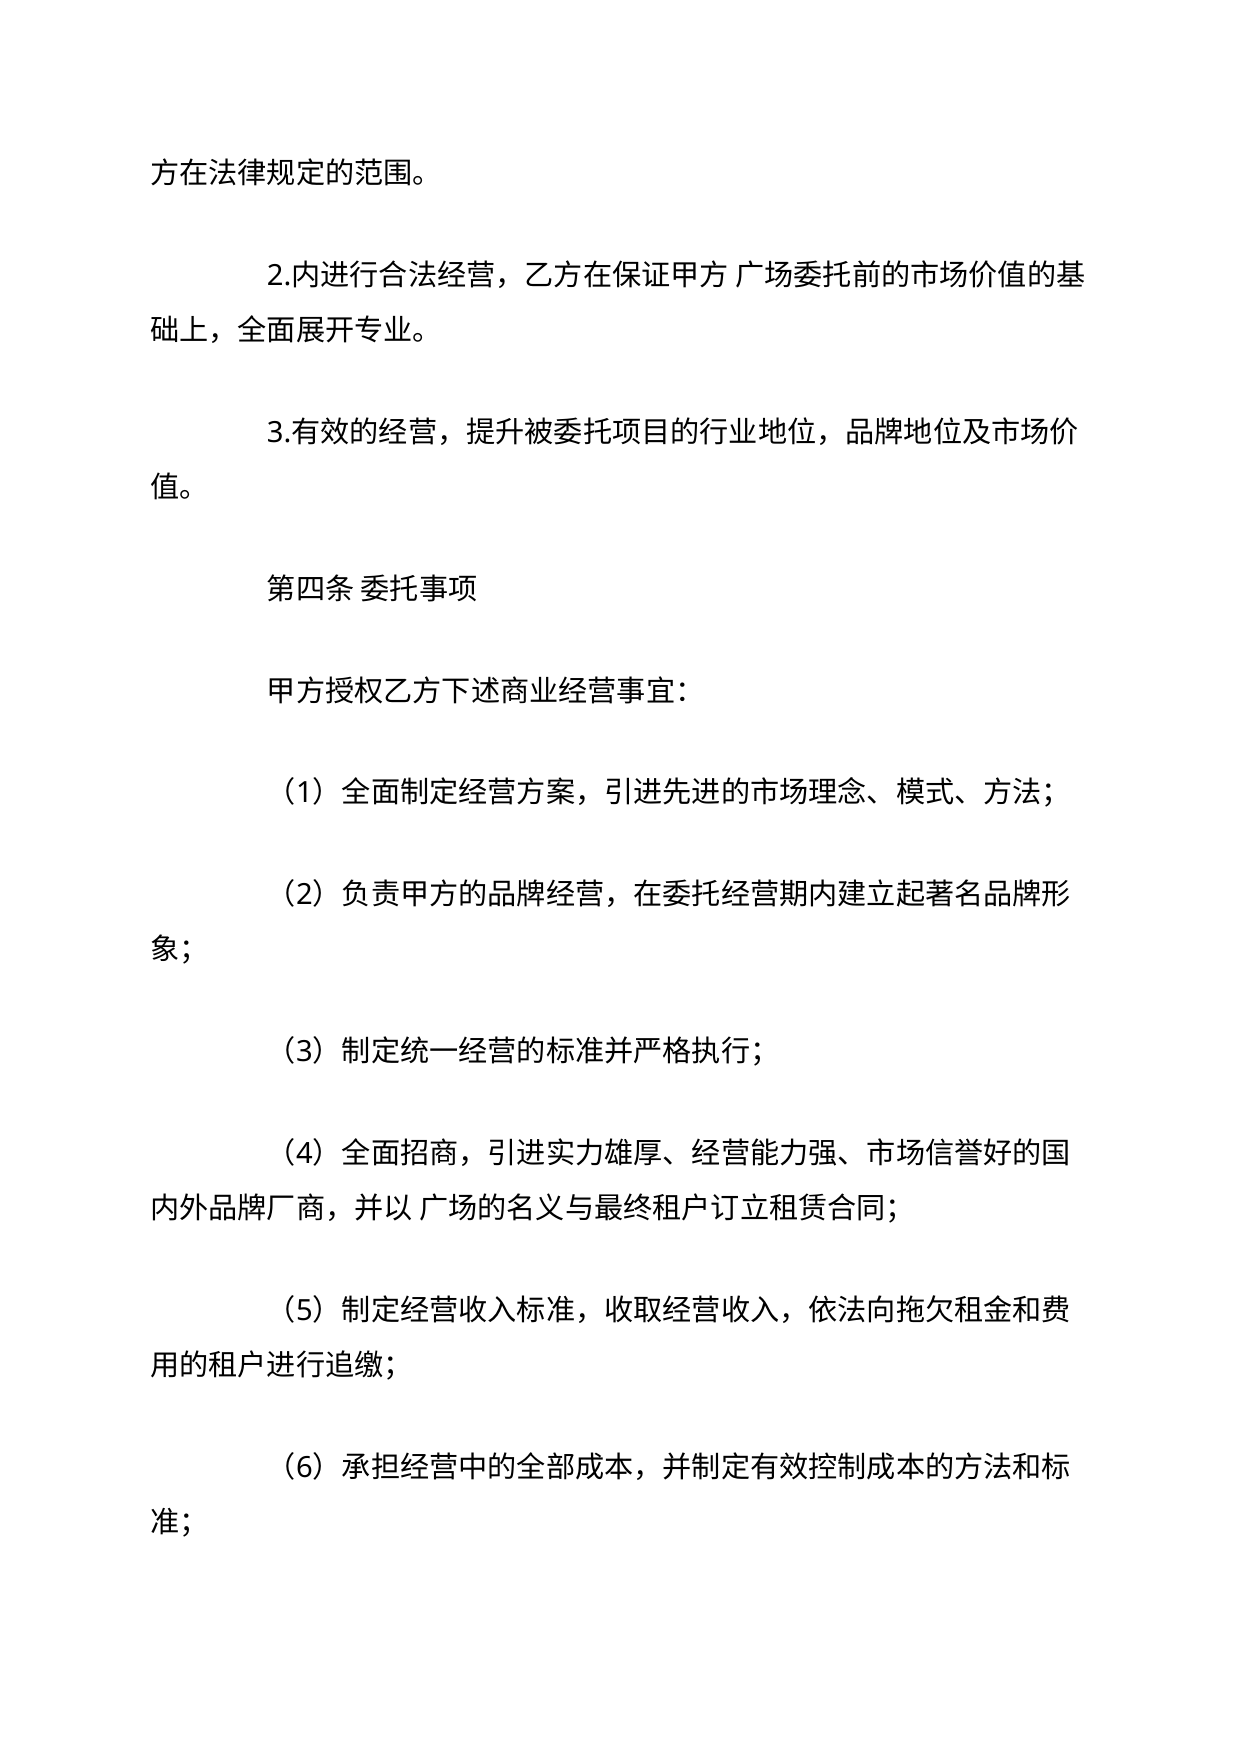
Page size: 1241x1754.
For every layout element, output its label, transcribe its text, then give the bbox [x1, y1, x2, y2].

text 2.内进行合法经营，乙方在保证甲方 广场委托前的市场价值的基础上，全面展开专业。 [150, 252, 1090, 349]
text （1）全面制定经营方案，引进先进的市场理念、模式、方法； [150, 769, 1090, 811]
text （6）承担经营中的全部成本，并制定有效控制成本的方法和标准； [150, 1443, 1090, 1540]
text （4）全面招商，引进实力雄厚、经营能力强、市场信誉好的国内外品牌厂商，并以 广场的名义与最终租户订立租赁合同； [150, 1129, 1090, 1227]
text 甲方授权乙方下述商业经营事宜： [150, 667, 1090, 709]
text （3）制定统一经营的标准并严格执行； [150, 1028, 1090, 1070]
text （5）制定经营收入标准，收取经营收入，依法向拖欠租金和费用的租户进行追缴； [150, 1286, 1090, 1384]
text 第四条 委托事项 [150, 565, 1090, 608]
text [150, 150, 1090, 192]
text （2）负责甲方的品牌经营，在委托经营期内建立起著名品牌形象； [150, 871, 1090, 968]
text 3.有效的经营，提升被委托项目的行业地位，品牌地位及市场价值。 [150, 408, 1090, 506]
